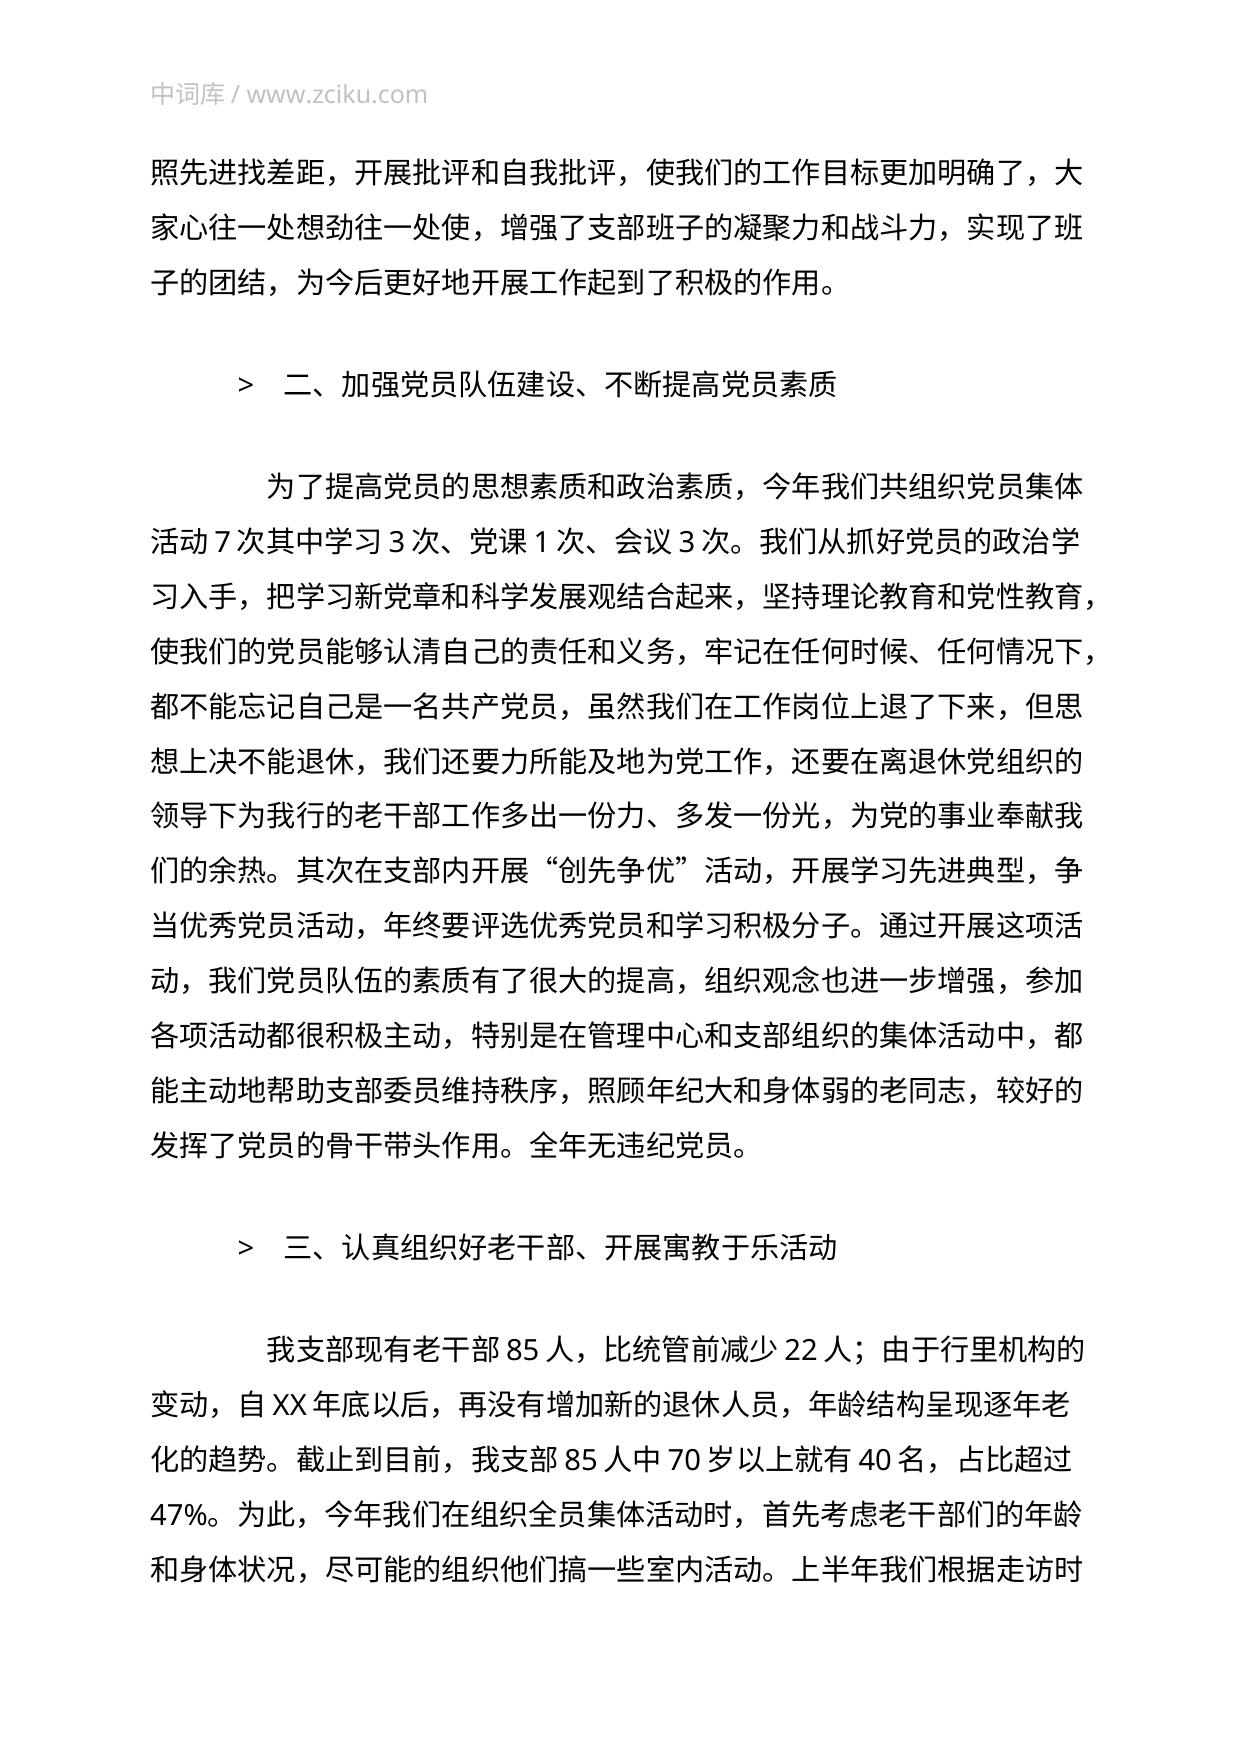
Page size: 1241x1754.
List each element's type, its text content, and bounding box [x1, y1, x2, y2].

text 为了提高党员的思想素质和政治素质，今年我们共组织党员集体活动7次其中学习3次、党课1次、会议3次。我们从抓好党员的政治学习入手，把学习新党章和科学发展观结合起来，坚持理论教育和党性教育，使我们的党员能够认清自己的责任和义务，牢记在任何时候、任何情况下，都不能忘记自己是一名共产党员，虽然我们在工作岗位上退了下来，但思想上决不能退休，我们还要力所能及地为党工作，还要在离退休党组织的领导下为我行的老干部工作多出一份力、多发一份光，为党的事业奉献我们的余热。其次在支部内开展“创先争优”活动，开展学习先进典型，争当优秀党员活动，年终要评选优秀党员和学习积极分子。通过开展这项活动，我们党员队伍的素质有了很大的提高，组织观念也进一步增强，参加各项活动都很积极主动，特别是在管理中心和支部组织的集体活动中，都能主动地帮助支部委员维持秩序，照顾年纪大和身体弱的老同志，较好的发挥了党员的骨干带头作用。全年无违纪党员。 [150, 463, 1090, 1165]
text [150, 150, 1090, 302]
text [150, 1326, 1090, 1588]
text > 二、加强党员队伍建设、不断提高党员素质 [150, 362, 1090, 404]
text > 三、认真组织好老干部、开展寓教于乐活动 [150, 1224, 1090, 1267]
